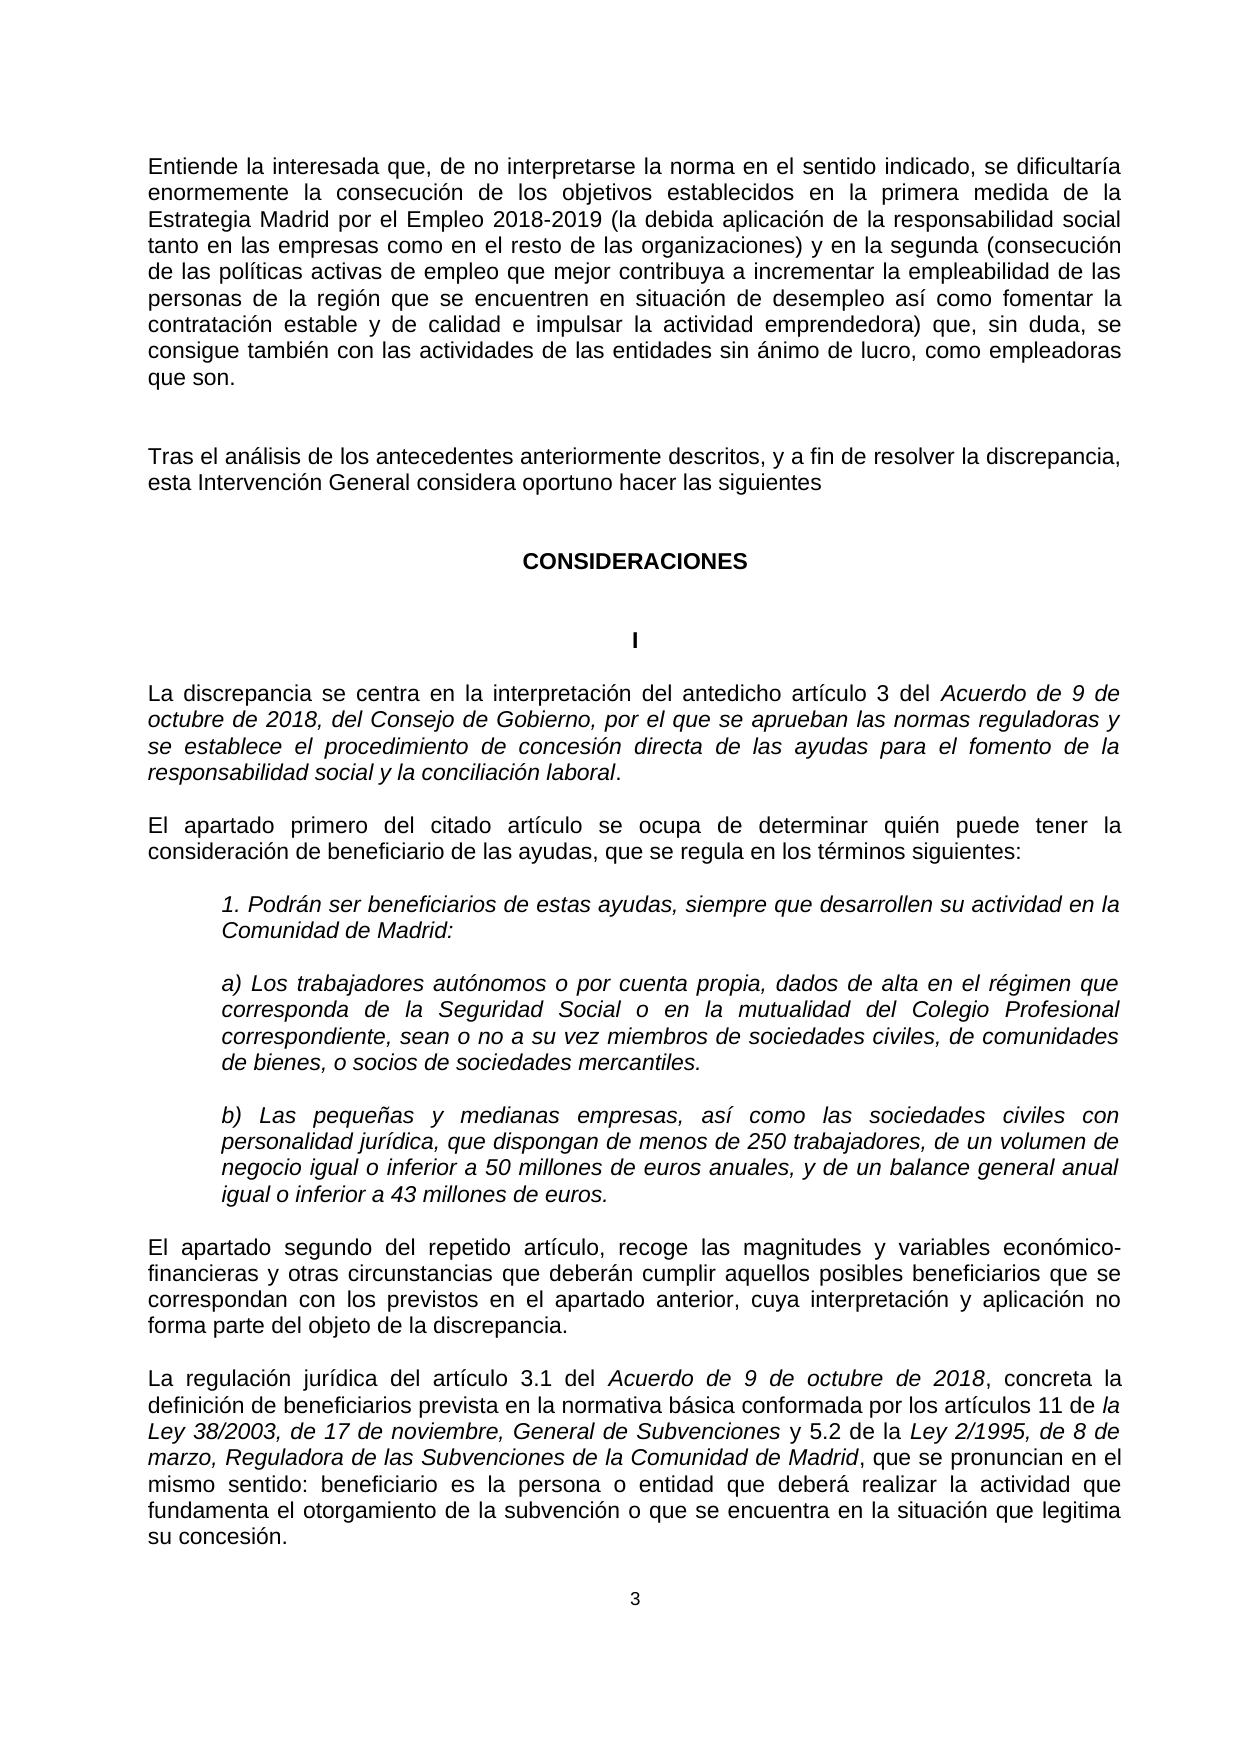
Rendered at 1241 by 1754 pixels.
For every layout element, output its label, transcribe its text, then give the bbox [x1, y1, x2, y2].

text CONSIDERACIONES [148, 548, 1122, 574]
text Entiende la interesada que, de no interpretarse la norma en el sentido indicado, se dificultaría enormemente la consecución de los objetivos establecidos en la primera medida de la Estrategia Madrid por el Empleo 2018-2019 (la debida aplicación de la responsabilidad social tanto en las empresas como en el resto de las organizaciones) y en la segunda (consecución de las políticas activas de empleo que mejor contribuya a incrementar la empleabilidad de las personas de la región que se encuentren en situación de desempleo así como fomentar la contratación estable y de calidad e impulsar la actividad emprendedora) que, sin duda, se consigue también con las actividades de las entidades sin ánimo de lucro, como empleadoras que son. [148, 153, 1122, 390]
text El apartado segundo del repetido artículo, recoge las magnitudes y variables económico-financieras y otras circunstancias que deberán cumplir aquellos posibles beneficiarios que se correspondan con los previstos en el apartado anterior, cuya interpretación y aplicación no forma parte del objeto de la discrepancia. [148, 1233, 1122, 1339]
text I [148, 627, 1122, 654]
text La regulación jurídica del artículo 3.1 del Acuerdo de 9 de octubre de 2018, concreta la definición de beneficiarios prevista en la normativa básica conformada por los artículos 11 de la Ley 38/2003, de 17 de noviembre, General de Subvenciones y 5.2 de la Ley 2/1995, de 8 de marzo, Reguladora de las Subvenciones de la Comunidad de Madrid, que se pronuncian en el mismo sentido: beneficiario es la persona o entidad que deberá realizar la actividad que fundamenta el otorgamiento de la subvención o que se encuentra en la situación que legitima su concesión. [148, 1365, 1122, 1550]
text Tras el análisis de los antecedentes anteriormente descritos, y a fin de resolver la discrepancia, esta Intervención General considera oportuno hacer las siguientes [148, 443, 1122, 496]
text 1. Podrán ser beneficiarios de estas ayudas, siempre que desarrollen su actividad en la Comunidad de Madrid: [221, 891, 1122, 943]
text La discrepancia se centra en la interpretación del antedicho artículo 3 del Acuerdo de 9 de octubre de 2018, del Consejo de Gobierno, por el que se aprueban las normas reguladoras y se establece el procedimiento de concesión directa de las ayudas para el fomento de la responsabilidad social y la conciliación laboral. [148, 680, 1122, 785]
text a) Los trabajadores autónomos o por cuenta propia, dados de alta en el régimen que corresponda de la Seguridad Social o en la mutualidad del Colegio Profesional correspondiente, sean o no a su vez miembros de sociedades civiles, de comunidades de bienes, o socios de sociedades mercantiles. [221, 970, 1122, 1075]
text El apartado primero del citado artículo se ocupa de determinar quién puede tener la consideración de beneficiario de las ayudas, que se regula en los términos siguientes: [148, 812, 1122, 864]
text b) Las pequeñas y medianas empresas, así como las sociedades civiles con personalidad jurídica, que dispongan de menos de 250 trabajadores, de un volumen de negocio igual o inferior a 50 millones de euros anuales, y de un balance general anual igual o inferior a 43 millones de euros. [221, 1102, 1122, 1207]
